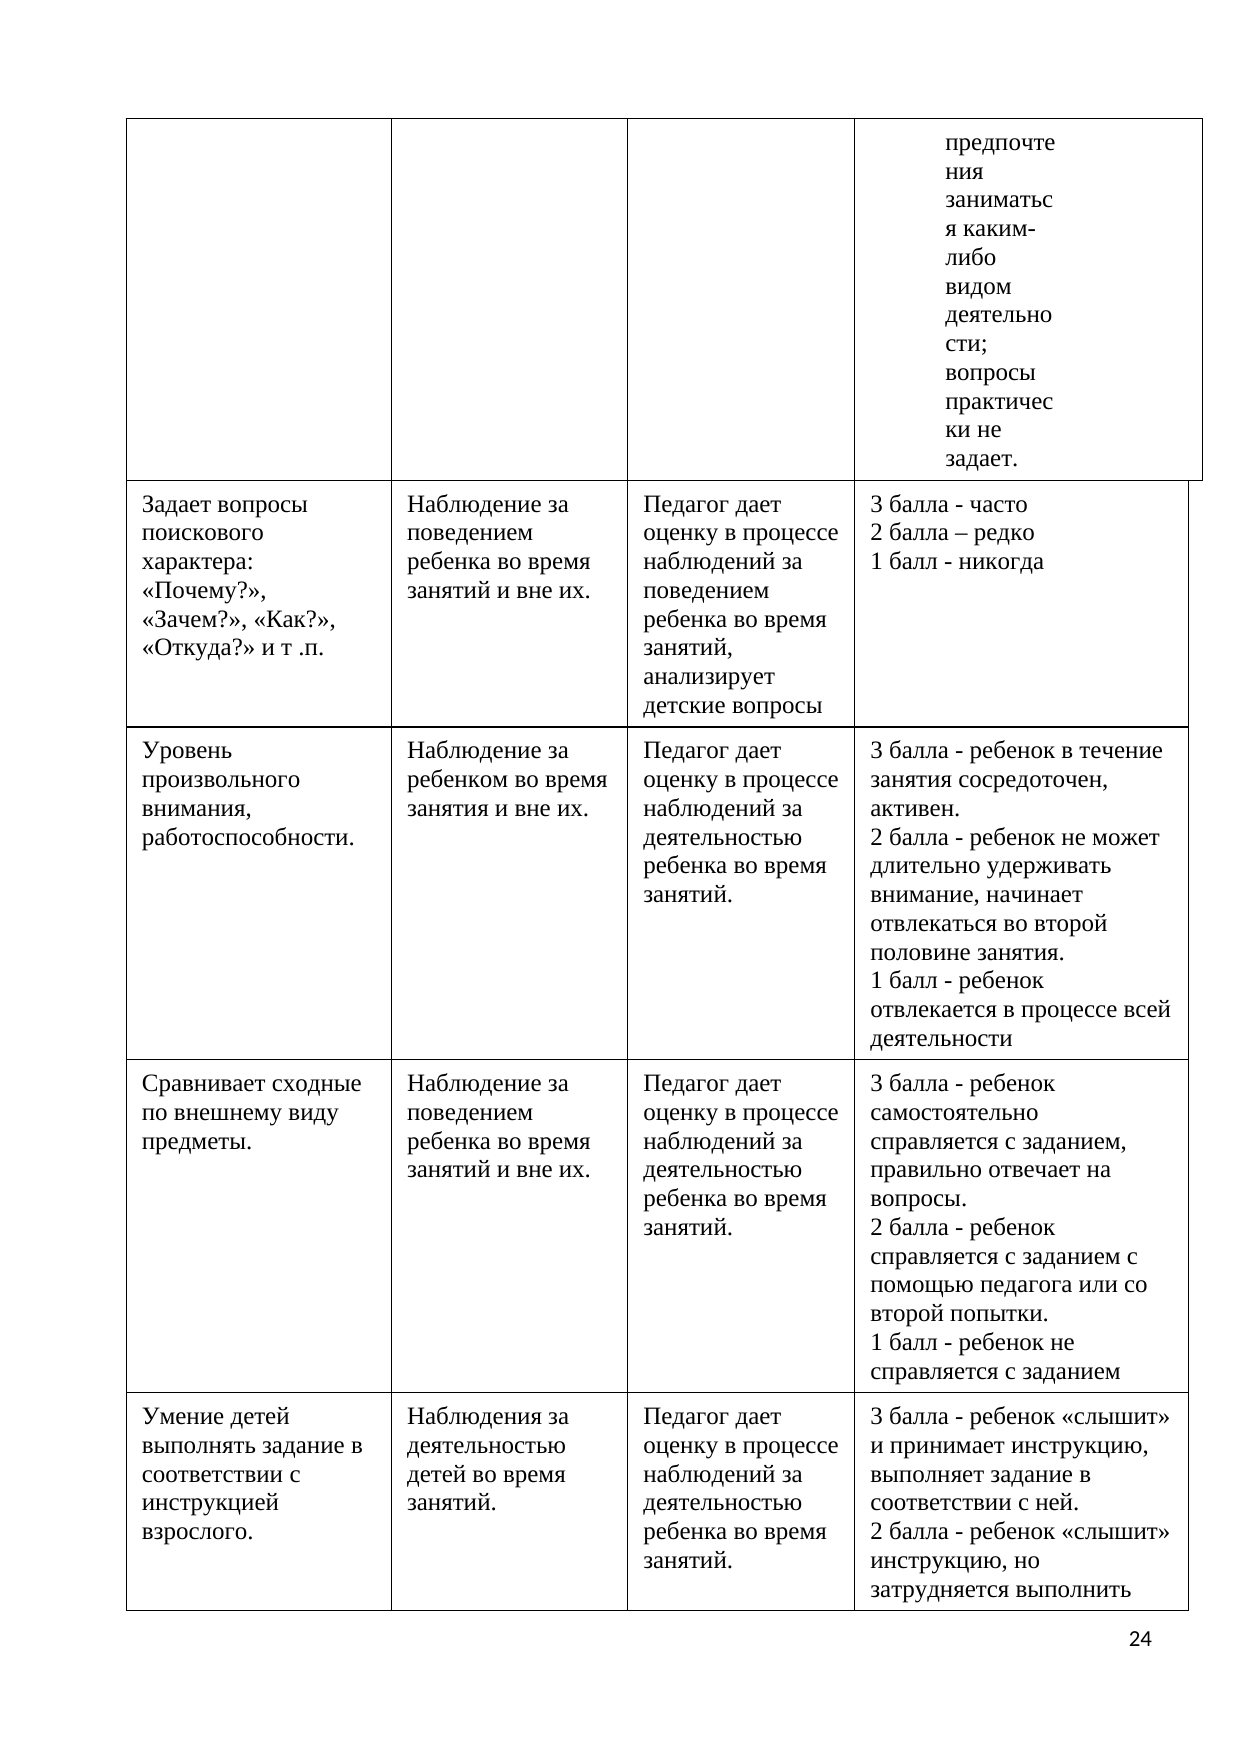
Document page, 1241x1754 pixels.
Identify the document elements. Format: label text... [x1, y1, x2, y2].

table_cell Уровень произвольного внимания, работоспособности. [127, 728, 391, 1059]
table_cell 3 балла - часто 2 балла – редко 1 балл - никогда [855, 481, 1188, 726]
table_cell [127, 119, 391, 480]
table_cell Задает вопросы поискового характера: «Почему?», «Зачем?», «Как?», «Откуда?» и т .п. [127, 481, 391, 726]
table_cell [628, 1393, 854, 1610]
table_cell Педагог дает оценку в процессе наблюдений за деятельностью ребенка во время занятий. [628, 728, 854, 1059]
table_cell Наблюдение за ребенком во время занятия и вне их. [392, 728, 627, 1059]
table_cell Наблюдение за поведением ребенка во время занятий и вне их. [392, 481, 627, 726]
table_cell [127, 1393, 391, 1610]
table_cell Наблюдение за поведением ребенка во время занятий и вне их. [392, 1060, 627, 1392]
table_cell Педагог дает оценку в процессе наблюдений за деятельностью ребенка во время занятий. [628, 1060, 854, 1392]
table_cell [628, 119, 854, 480]
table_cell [855, 1393, 1188, 1610]
table_cell Сравнивает сходные по внешнему виду предметы. [127, 1060, 391, 1392]
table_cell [392, 1393, 627, 1610]
table_cell Педагог дает оценку в процессе наблюдений за поведением ребенка во время занятий, анализирует детские вопросы [628, 481, 854, 726]
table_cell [392, 119, 627, 480]
table_cell 3 балла - ребенок в течение занятия сосредоточен, активен. 2 балла - ребенок не может длительно удерживать внимание, начинает отвлекаться во второй половине занятия. 1 балл - ребенок отвлекается в процессе всей деятельности [855, 728, 1188, 1059]
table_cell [855, 119, 1202, 480]
